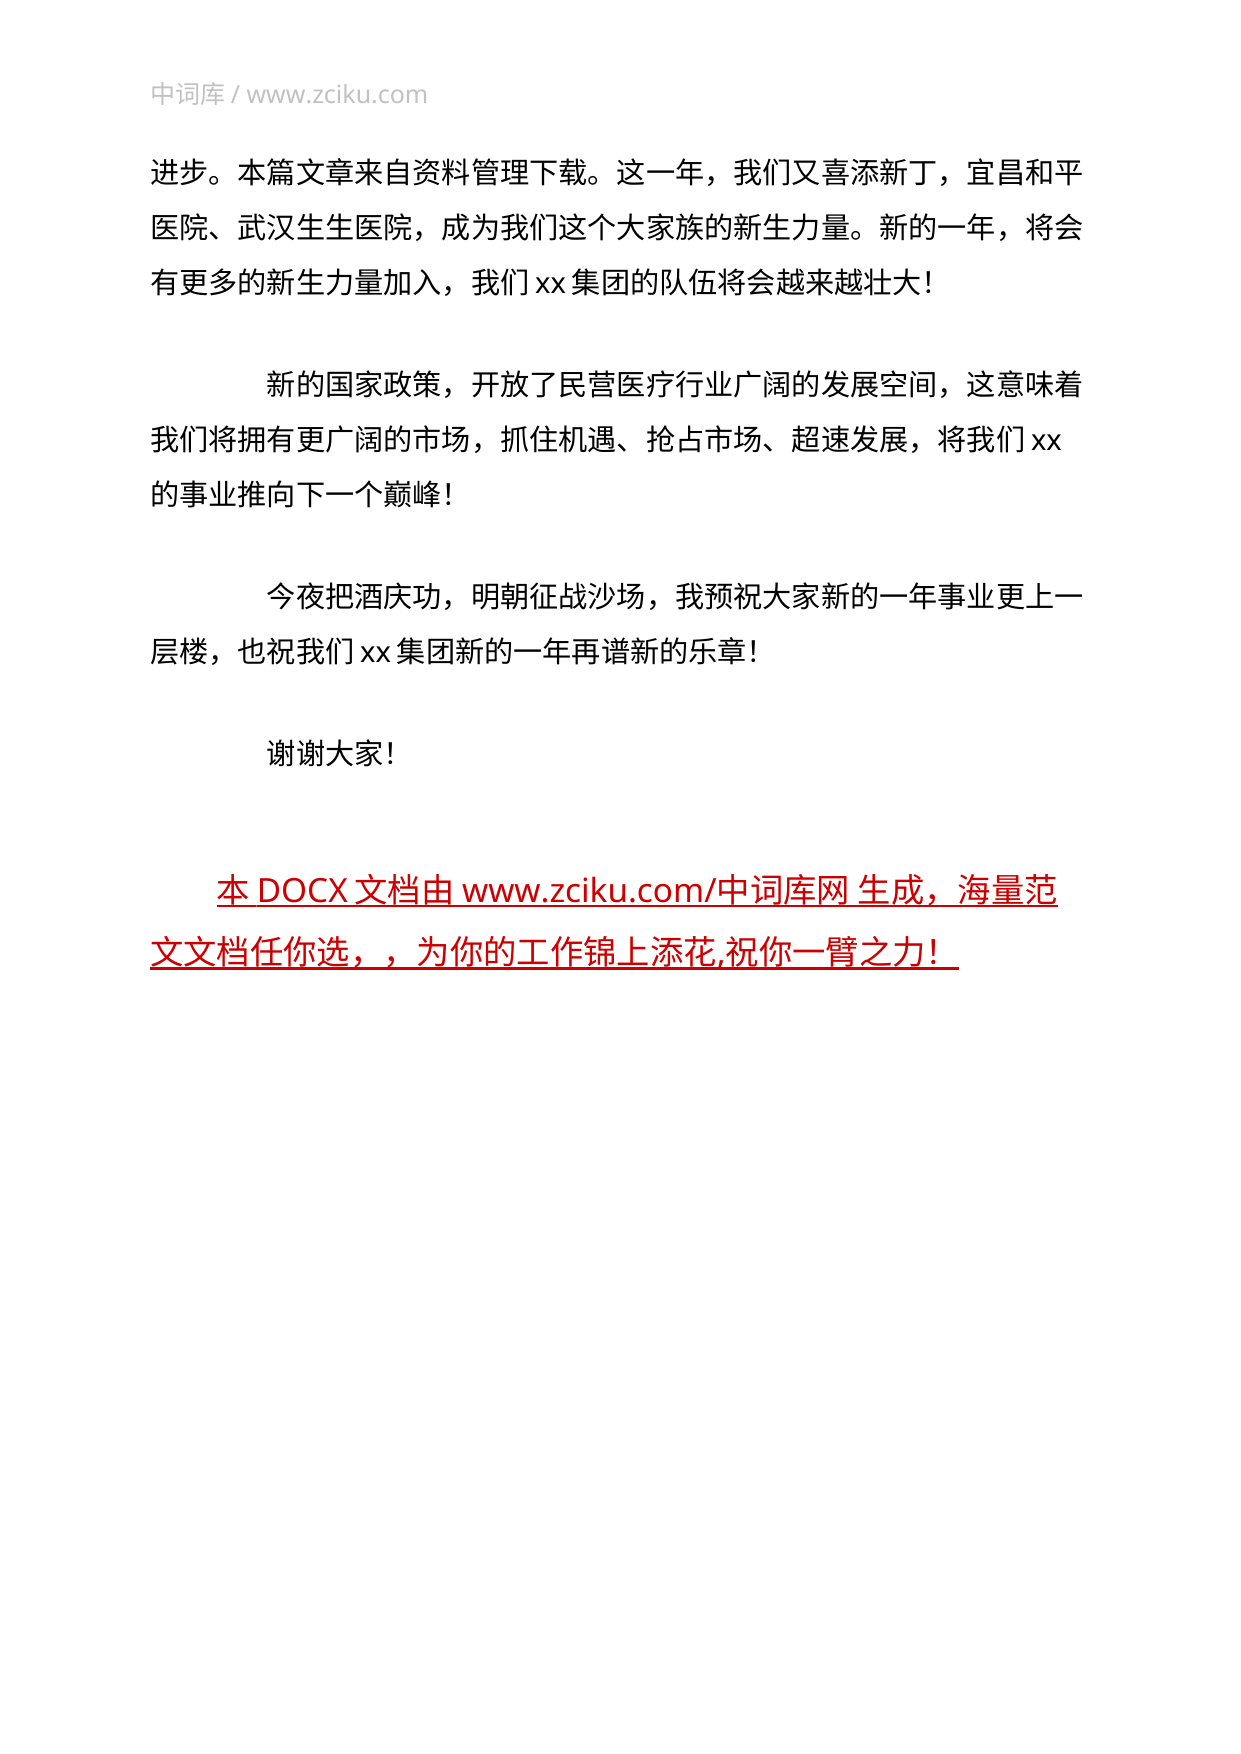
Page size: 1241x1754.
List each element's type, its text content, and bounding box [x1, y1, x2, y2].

text 新的国家政策，开放了民营医疗行业广阔的发展空间，这意味着我们将拥有更广阔的市场，抓住机遇、抢占市场、超速发展，将我们xx的事业推向下一个巅峰！ [150, 362, 1090, 514]
text 谢谢大家！ [150, 730, 1090, 773]
text 今夜把酒庆功，明朝征战沙场，我预祝大家新的一年事业更上一层楼，也祝我们xx集团新的一年再谱新的乐章！ [150, 573, 1090, 671]
text 本DOCX文档由 www.zciku.com/中词库网 生成，海量范文文档任你选，，为你的工作锦上添花,祝你一臂之力！ [150, 863, 1090, 974]
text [150, 150, 1090, 302]
